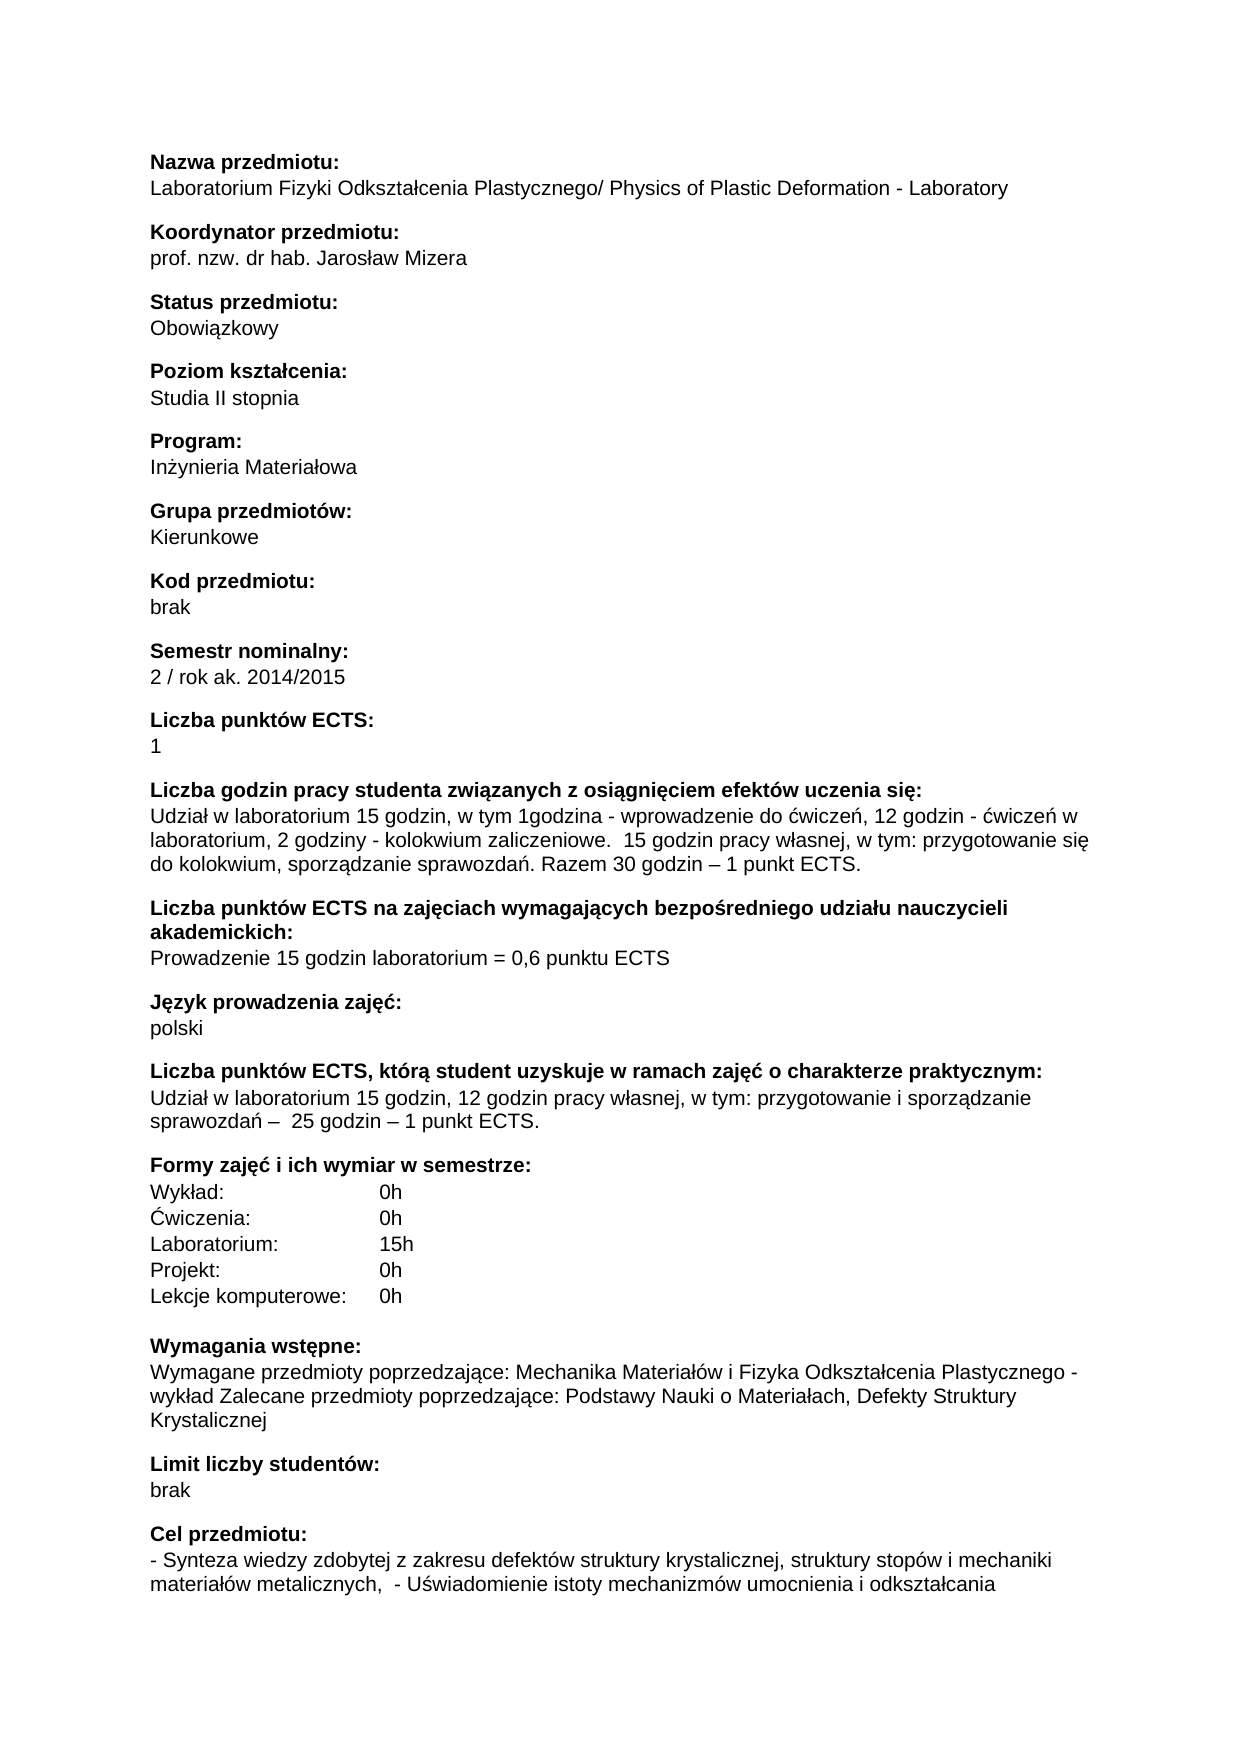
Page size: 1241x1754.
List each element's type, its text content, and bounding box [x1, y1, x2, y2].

text Studia II stopnia [150, 385, 1090, 409]
text Liczba godzin pracy studenta związanych z osiągnięciem efektów uczenia się: [150, 778, 1090, 802]
text Formy zajęć i ich wymiar w semestrze: [150, 1153, 1090, 1177]
table_cell 0h [369, 1204, 597, 1230]
text Liczba punktów ECTS na zajęciach wymagających bezpośredniego udziału nauczycieli akademickich: [150, 896, 1090, 944]
table_cell Ćwiczenia: [140, 1206, 367, 1230]
text Koordynator przedmiotu: [150, 220, 1090, 244]
table_cell 0h [369, 1256, 597, 1282]
table_cell Lekcje komputerowe: [140, 1284, 367, 1308]
text polski [150, 1016, 1090, 1039]
text Semestr nominalny: [150, 638, 1090, 662]
text Język prowadzenia zajęć: [150, 989, 1090, 1013]
text Inżynieria Materiałowa [150, 455, 1090, 479]
text Kod przedmiotu: [150, 569, 1090, 593]
text brak [150, 595, 1090, 619]
table_cell 0h [369, 1282, 597, 1308]
text 1 [150, 734, 1090, 758]
text Kierunkowe [150, 525, 1090, 549]
text 2 / rok ak. 2014/2015 [150, 664, 1090, 688]
text Grupa przedmiotów: [150, 499, 1090, 523]
table_cell 15h [369, 1230, 597, 1256]
text Nazwa przedmiotu: [150, 150, 1090, 174]
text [150, 1547, 1090, 1595]
text Cel przedmiotu: [150, 1521, 1090, 1545]
text prof. nzw. dr hab. Jarosław Mizera [150, 246, 1090, 270]
table_cell Projekt: [140, 1258, 367, 1282]
text Wymagania wstępne: [150, 1334, 1090, 1358]
text Laboratorium Fizyki Odkształcenia Plastycznego/ Physics of Plastic Deformation - Laboratory [150, 176, 1090, 200]
table_cell Laboratorium: [140, 1232, 367, 1256]
text Poziom kształcenia: [150, 359, 1090, 383]
text Udział w laboratorium 15 godzin, w tym 1godzina - wprowadzenie do ćwiczeń, 12 godzin - ćwiczeń w laboratorium, 2 godziny - kolokwium zaliczeniowe. 15 godzin pracy własnej, w tym: przygotowanie się do kolokwium, sporządzanie sprawozdań. Razem 30 godzin – 1 punkt ECTS. [150, 804, 1090, 876]
text Udział w laboratorium 15 godzin, 12 godzin pracy własnej, w tym: przygotowanie i sporządzanie sprawozdań – 25 godzin – 1 punkt ECTS. [150, 1085, 1090, 1133]
table_header Wykład: [140, 1180, 367, 1204]
text Prowadzenie 15 godzin laboratorium = 0,6 punktu ECTS [150, 946, 1090, 970]
text Obowiązkowy [150, 316, 1090, 339]
text Program: [150, 429, 1090, 453]
text Wymagane przedmioty poprzedzające: Mechanika Materiałów i Fizyka Odkształcenia Plastycznego - wykład Zalecane przedmioty poprzedzające: Podstawy Nauki o Materiałach, Defekty Struktury Krystalicznej [150, 1360, 1090, 1432]
text Liczba punktów ECTS: [150, 708, 1090, 732]
text Limit liczby studentów: [150, 1452, 1090, 1476]
text brak [150, 1478, 1090, 1502]
table_header 0h [369, 1180, 597, 1204]
text Liczba punktów ECTS, którą student uzyskuje w ramach zajęć o charakterze praktycznym: [150, 1059, 1090, 1083]
text Status przedmiotu: [150, 289, 1090, 313]
